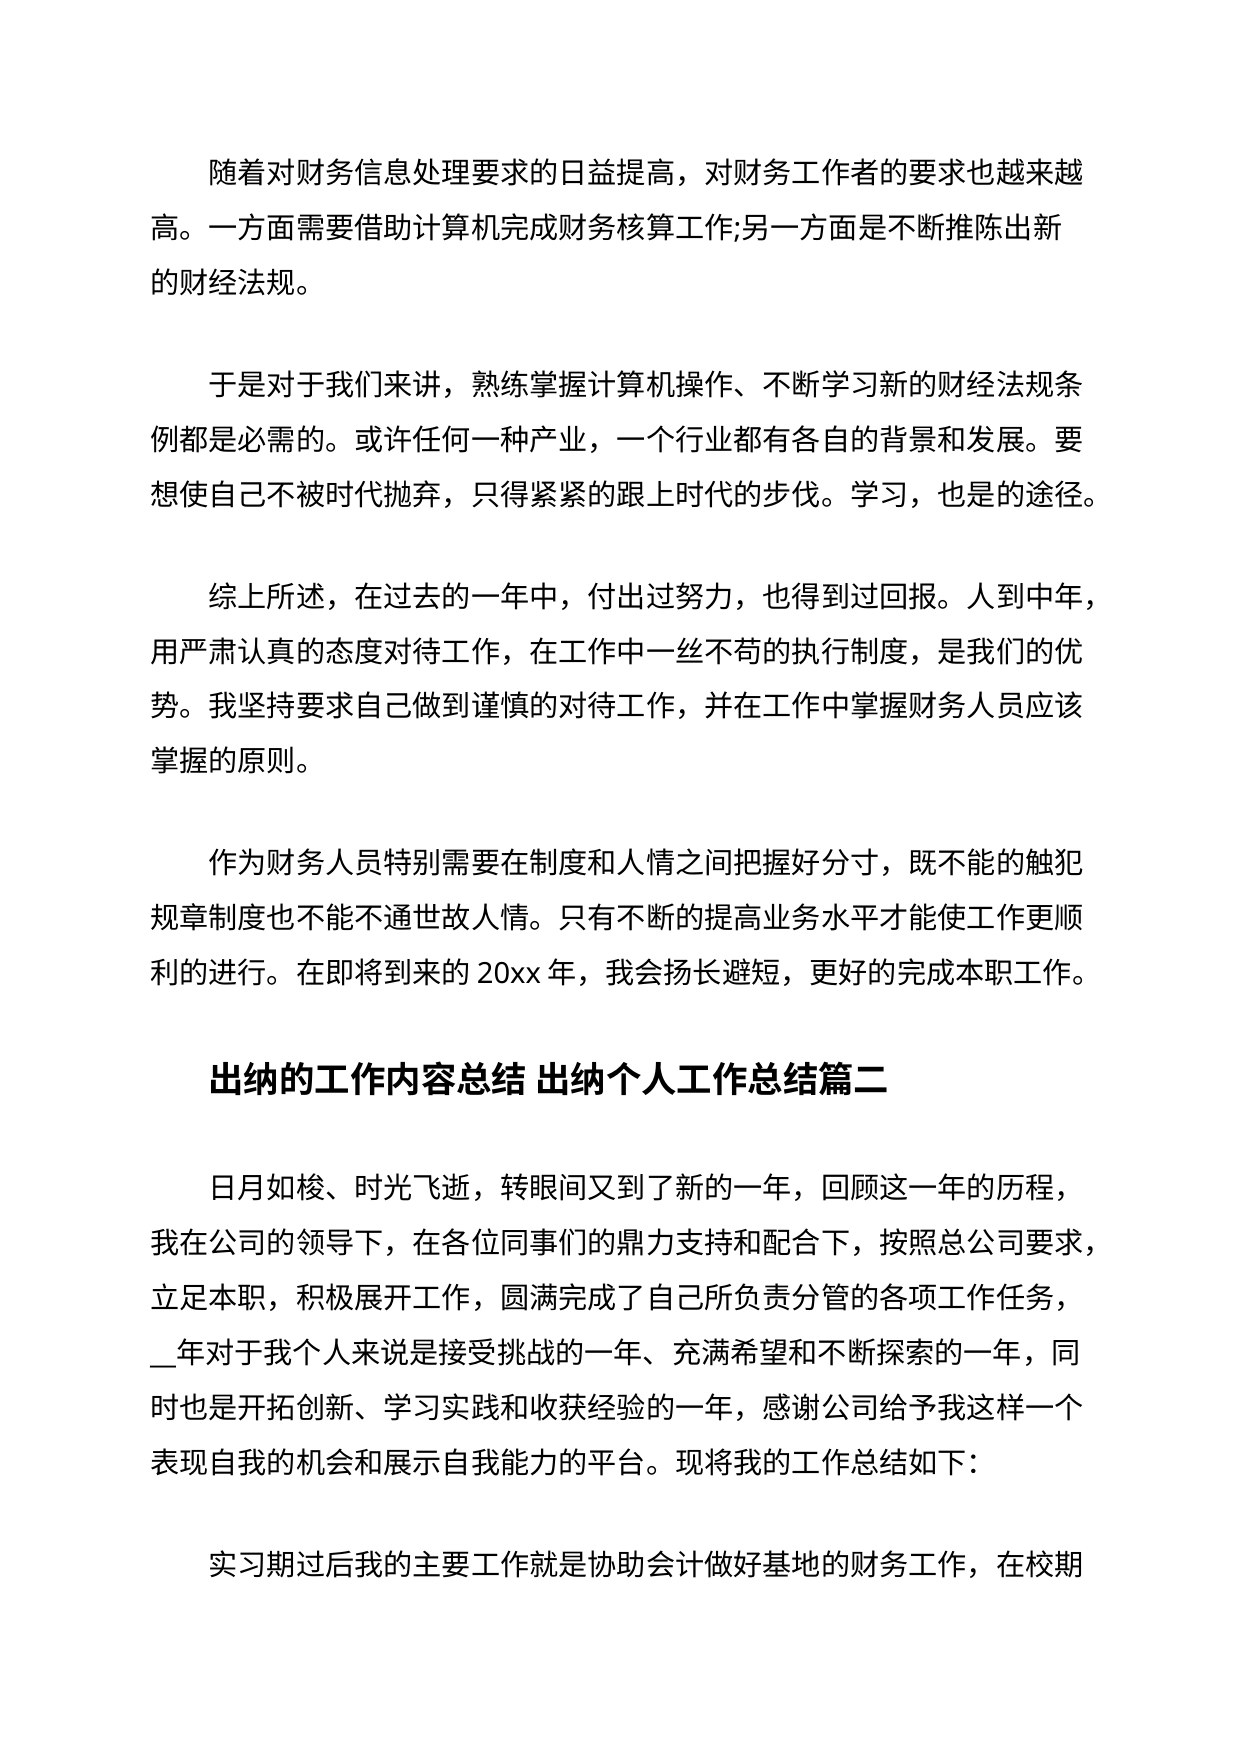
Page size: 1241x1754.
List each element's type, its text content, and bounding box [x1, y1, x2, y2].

text 出纳的工作内容总结 出纳个人工作总结篇二 [150, 1051, 1090, 1103]
text 综上所述，在过去的一年中，付出过努力，也得到过回报。人到中年，用严肃认真的态度对待工作，在工作中一丝不苟的执行制度，是我们的优势。我坚持要求自己做到谨慎的对待工作，并在工作中掌握财务人员应该掌握的原则。 [150, 573, 1090, 780]
text 作为财务人员特别需要在制度和人情之间把握好分寸，既不能的触犯规章制度也不能不通世故人情。只有不断的提高业务水平才能使工作更顺利的进行。在即将到来的20xx年，我会扬长避短，更好的完成本职工作。 [150, 840, 1090, 992]
text 日月如梭、时光飞逝，转眼间又到了新的一年，回顾这一年的历程，我在公司的领导下，在各位同事们的鼎力支持和配合下，按照总公司要求，立足本职，积极展开工作，圆满完成了自己所负责分管的各项工作任务，__年对于我个人来说是接受挑战的一年、充满希望和不断探索的一年，同时也是开拓创新、学习实践和收获经验的一年，感谢公司给予我这样一个表现自我的机会和展示自我能力的平台。现将我的工作总结如下： [150, 1165, 1090, 1482]
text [150, 1541, 1090, 1583]
text 于是对于我们来讲，熟练掌握计算机操作、不断学习新的财经法规条例都是必需的。或许任何一种产业，一个行业都有各自的背景和发展。要想使自己不被时代抛弃，只得紧紧的跟上时代的步伐。学习，也是的途径。 [150, 362, 1090, 514]
text 随着对财务信息处理要求的日益提高，对财务工作者的要求也越来越高。一方面需要借助计算机完成财务核算工作;另一方面是不断推陈出新的财经法规。 [150, 150, 1090, 302]
